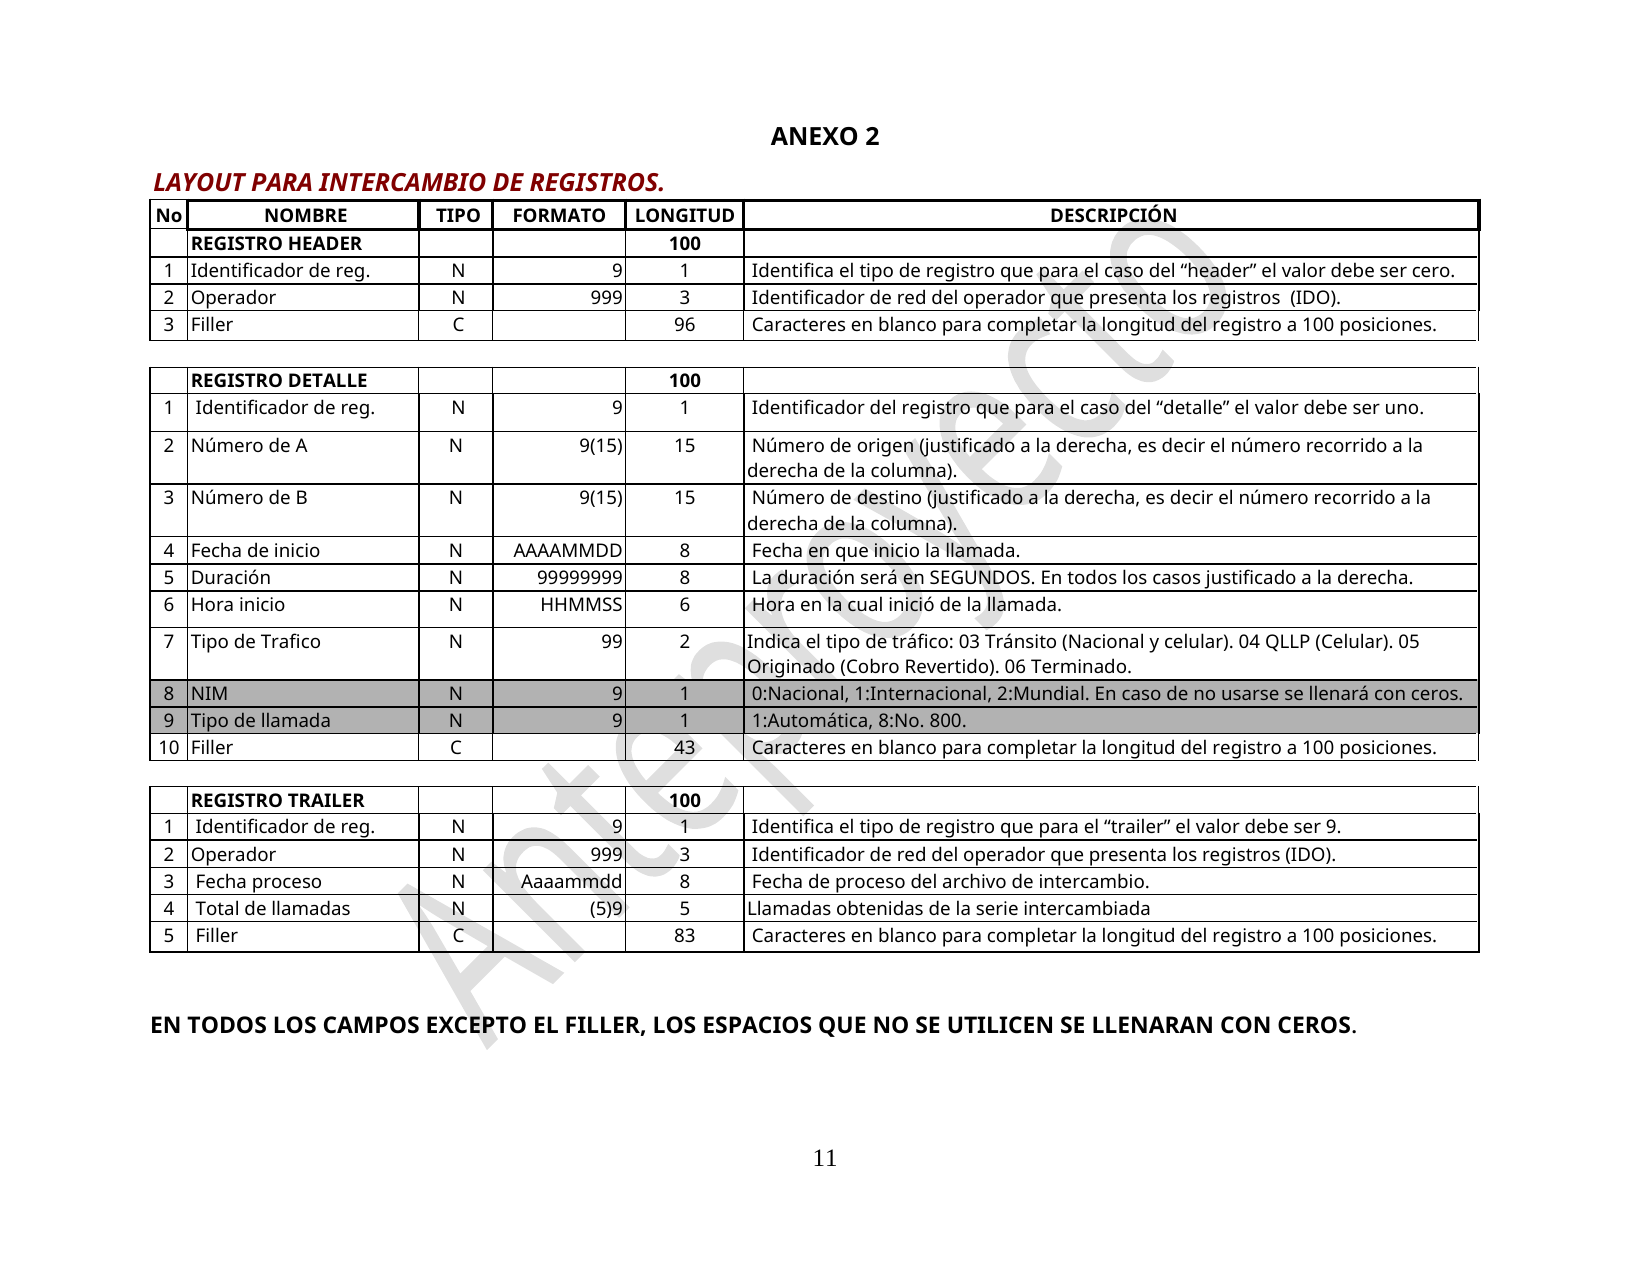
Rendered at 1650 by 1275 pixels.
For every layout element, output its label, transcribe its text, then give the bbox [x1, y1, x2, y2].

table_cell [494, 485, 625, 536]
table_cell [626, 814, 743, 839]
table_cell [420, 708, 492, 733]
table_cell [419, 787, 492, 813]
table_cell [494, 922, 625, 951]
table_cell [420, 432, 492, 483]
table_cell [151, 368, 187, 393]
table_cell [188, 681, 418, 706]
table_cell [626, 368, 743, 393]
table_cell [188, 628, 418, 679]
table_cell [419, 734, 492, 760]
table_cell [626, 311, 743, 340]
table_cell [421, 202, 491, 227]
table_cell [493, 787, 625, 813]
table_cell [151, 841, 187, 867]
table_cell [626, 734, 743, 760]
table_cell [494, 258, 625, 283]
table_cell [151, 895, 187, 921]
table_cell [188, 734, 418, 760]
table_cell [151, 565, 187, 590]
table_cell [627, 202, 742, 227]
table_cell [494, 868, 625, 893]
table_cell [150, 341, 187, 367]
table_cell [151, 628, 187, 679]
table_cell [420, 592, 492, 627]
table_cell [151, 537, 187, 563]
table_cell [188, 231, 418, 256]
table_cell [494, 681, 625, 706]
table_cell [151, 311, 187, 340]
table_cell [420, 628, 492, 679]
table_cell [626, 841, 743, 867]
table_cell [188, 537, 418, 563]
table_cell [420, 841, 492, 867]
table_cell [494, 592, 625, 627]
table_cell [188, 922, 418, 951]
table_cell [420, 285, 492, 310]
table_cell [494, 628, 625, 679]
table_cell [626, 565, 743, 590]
text ANEXO 2 [150, 118, 1500, 152]
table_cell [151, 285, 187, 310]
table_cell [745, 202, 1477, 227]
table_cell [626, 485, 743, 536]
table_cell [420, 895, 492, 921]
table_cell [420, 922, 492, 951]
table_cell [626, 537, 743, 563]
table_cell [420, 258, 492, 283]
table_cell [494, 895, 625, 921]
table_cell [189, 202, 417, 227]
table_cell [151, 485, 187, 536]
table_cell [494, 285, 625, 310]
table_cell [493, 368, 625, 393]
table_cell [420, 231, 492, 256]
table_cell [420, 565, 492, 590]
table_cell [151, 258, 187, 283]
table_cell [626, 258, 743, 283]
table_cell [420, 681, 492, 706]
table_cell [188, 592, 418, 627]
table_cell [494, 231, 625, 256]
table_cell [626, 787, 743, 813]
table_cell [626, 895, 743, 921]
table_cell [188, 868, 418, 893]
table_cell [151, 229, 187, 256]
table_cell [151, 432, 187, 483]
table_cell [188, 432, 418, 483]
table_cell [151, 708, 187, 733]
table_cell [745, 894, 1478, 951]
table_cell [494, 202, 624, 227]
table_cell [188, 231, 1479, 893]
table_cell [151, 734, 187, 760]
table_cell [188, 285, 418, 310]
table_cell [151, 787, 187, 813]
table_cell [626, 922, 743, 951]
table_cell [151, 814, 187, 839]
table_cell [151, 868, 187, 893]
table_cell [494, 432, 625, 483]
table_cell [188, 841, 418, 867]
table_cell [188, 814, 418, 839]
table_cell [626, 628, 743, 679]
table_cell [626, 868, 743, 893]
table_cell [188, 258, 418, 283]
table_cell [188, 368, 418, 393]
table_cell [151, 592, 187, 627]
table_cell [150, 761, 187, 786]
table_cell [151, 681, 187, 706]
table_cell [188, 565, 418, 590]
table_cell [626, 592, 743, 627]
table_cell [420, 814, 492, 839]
text EN TODOS LOS CAMPOS EXCEPTO EL FILLER, LOS ESPACIOS QUE NO SE UTILICEN SE LLENARAN CON CEROS. [150, 1009, 1500, 1041]
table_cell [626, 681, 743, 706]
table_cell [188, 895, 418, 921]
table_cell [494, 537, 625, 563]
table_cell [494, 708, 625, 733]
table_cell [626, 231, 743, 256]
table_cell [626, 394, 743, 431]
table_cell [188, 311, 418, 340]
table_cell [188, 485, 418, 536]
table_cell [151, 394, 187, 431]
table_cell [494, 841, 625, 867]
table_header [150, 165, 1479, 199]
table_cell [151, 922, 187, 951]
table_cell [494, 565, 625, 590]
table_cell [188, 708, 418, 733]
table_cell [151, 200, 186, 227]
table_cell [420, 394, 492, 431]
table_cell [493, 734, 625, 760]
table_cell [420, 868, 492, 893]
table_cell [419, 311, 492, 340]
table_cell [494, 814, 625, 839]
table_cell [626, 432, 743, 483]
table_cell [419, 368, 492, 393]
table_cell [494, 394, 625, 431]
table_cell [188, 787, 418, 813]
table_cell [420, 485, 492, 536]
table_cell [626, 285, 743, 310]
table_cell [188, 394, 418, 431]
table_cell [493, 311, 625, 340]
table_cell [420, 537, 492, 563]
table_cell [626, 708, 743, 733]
